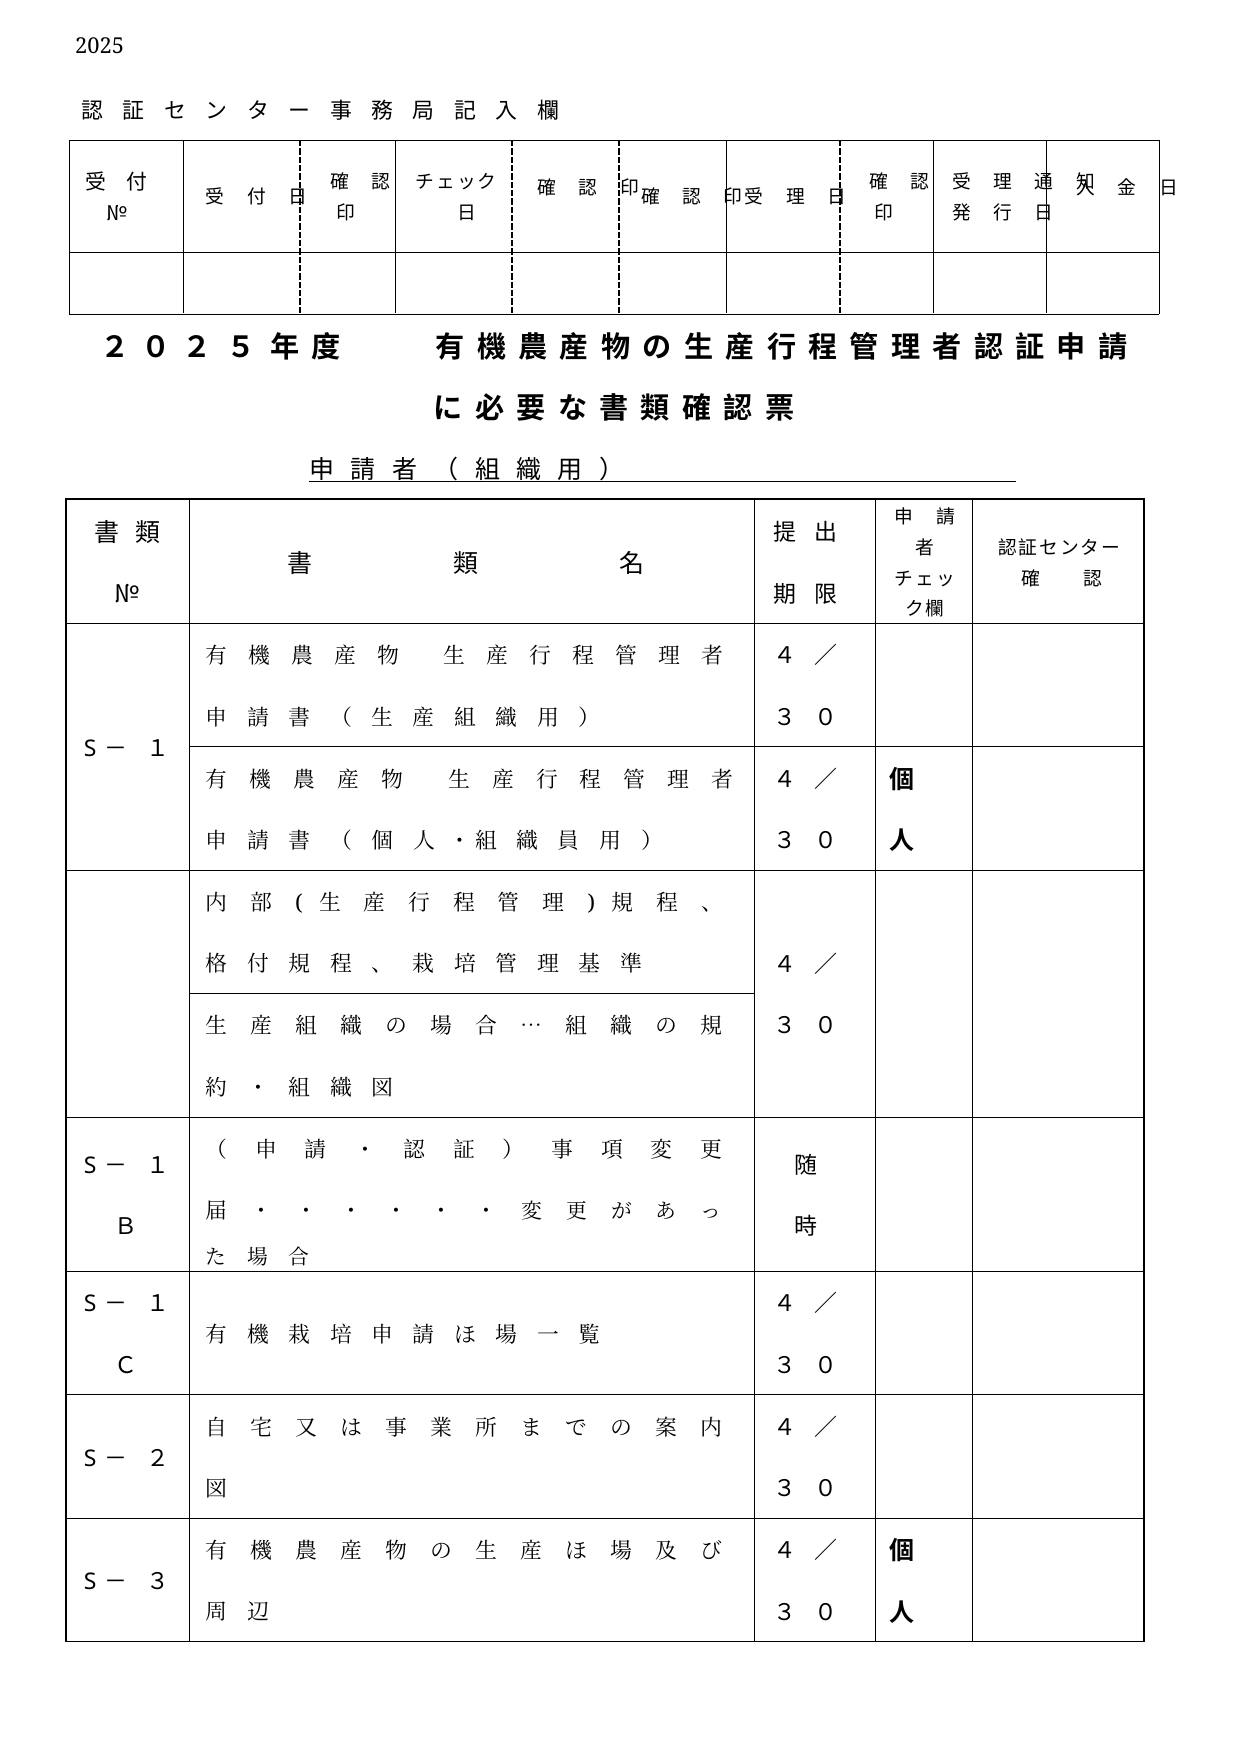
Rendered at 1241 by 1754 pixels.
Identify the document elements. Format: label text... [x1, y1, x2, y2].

table_cell [512, 253, 619, 313]
table_header 書 類 名 [190, 500, 754, 623]
table_cell 有機農産物 生産行程管理者申請書（個人･組織員用） [190, 747, 754, 870]
table_cell 個人 [876, 747, 972, 870]
table_cell [396, 253, 512, 313]
table_cell 個人 [876, 1519, 972, 1641]
table_header 提出期限 [755, 500, 875, 623]
table_cell S－１Ｃ [67, 1272, 189, 1394]
table_cell [876, 1118, 972, 1271]
table_cell 有機栽培申請ほ場一覧 [190, 1272, 754, 1394]
text 認証センター事務局記入欄 [81, 78, 1159, 139]
table_cell [973, 624, 1143, 746]
table_cell [727, 253, 839, 313]
text 申請者（組織用） [81, 437, 1047, 498]
table_cell [876, 1272, 972, 1394]
table_cell S－３ [67, 1519, 189, 1641]
table_cell [934, 253, 1046, 313]
table_cell [619, 253, 726, 313]
table_cell [184, 253, 300, 313]
table_cell [876, 1395, 972, 1518]
table_header 申 請 者 チェック欄 [876, 500, 972, 623]
table_header 受付日 [184, 141, 300, 251]
table_cell （申請・認証）事項変更届・・・・・・変更があった場合 [190, 1118, 754, 1271]
table_header 受付№ [70, 141, 183, 251]
table_cell [973, 1272, 1143, 1394]
table_cell [973, 1118, 1143, 1271]
table_cell [300, 253, 395, 313]
table_header 入金日 [1047, 141, 1159, 251]
table_header 受理通知 発行日 [934, 141, 1046, 251]
table_header 確認印 [512, 141, 619, 251]
table_cell [840, 253, 933, 313]
table_cell ４／３０ [755, 747, 875, 870]
table_cell [876, 624, 972, 746]
table_cell [67, 871, 189, 1117]
table_cell S－１Ｂ [67, 1118, 189, 1271]
table_cell [973, 1395, 1143, 1518]
table_cell 自宅又は事業所までの案内図 [190, 1395, 754, 1518]
table_cell [973, 747, 1143, 870]
table_cell ４／３０ [755, 1272, 875, 1394]
table_cell S－２ [67, 1395, 189, 1518]
table_header 書類№ [67, 500, 189, 623]
table_cell [973, 1519, 1143, 1641]
table_header 確認印 [840, 141, 933, 251]
table_cell [1047, 253, 1159, 313]
table_header 受理日 [727, 141, 839, 251]
text ２０２５年度 有機農産物の生産行程管理者認証申請に必要な書類確認票 [81, 315, 1159, 437]
table_cell ４／３０ [755, 1395, 875, 1518]
table_cell 随 時 [755, 1118, 875, 1271]
table_cell 有機農産物 生産行程管理者申請書（生産組織用） [190, 624, 754, 746]
table_cell 生産組織の場合…組織の規約・組織図 [190, 994, 754, 1117]
table_cell [876, 871, 972, 1117]
table_header 認証センター 確 認 [973, 500, 1143, 623]
table_cell [973, 871, 1143, 1117]
table_cell ４／３０ [755, 1519, 875, 1641]
table_header 確認印 [300, 141, 395, 251]
table_cell ４／３０ [755, 624, 875, 746]
table_cell ４／３０ [755, 871, 875, 1117]
table_cell S－１ [67, 624, 189, 870]
table_cell [70, 253, 183, 313]
table_cell 内部(生産行程管理)規程、格付規程、栽培管理基準 [190, 871, 754, 993]
table_header チェック日 [396, 141, 512, 251]
table_cell 有機農産物の生産ほ場及び周辺 [190, 1519, 754, 1641]
table_header 確認印 [619, 141, 726, 251]
